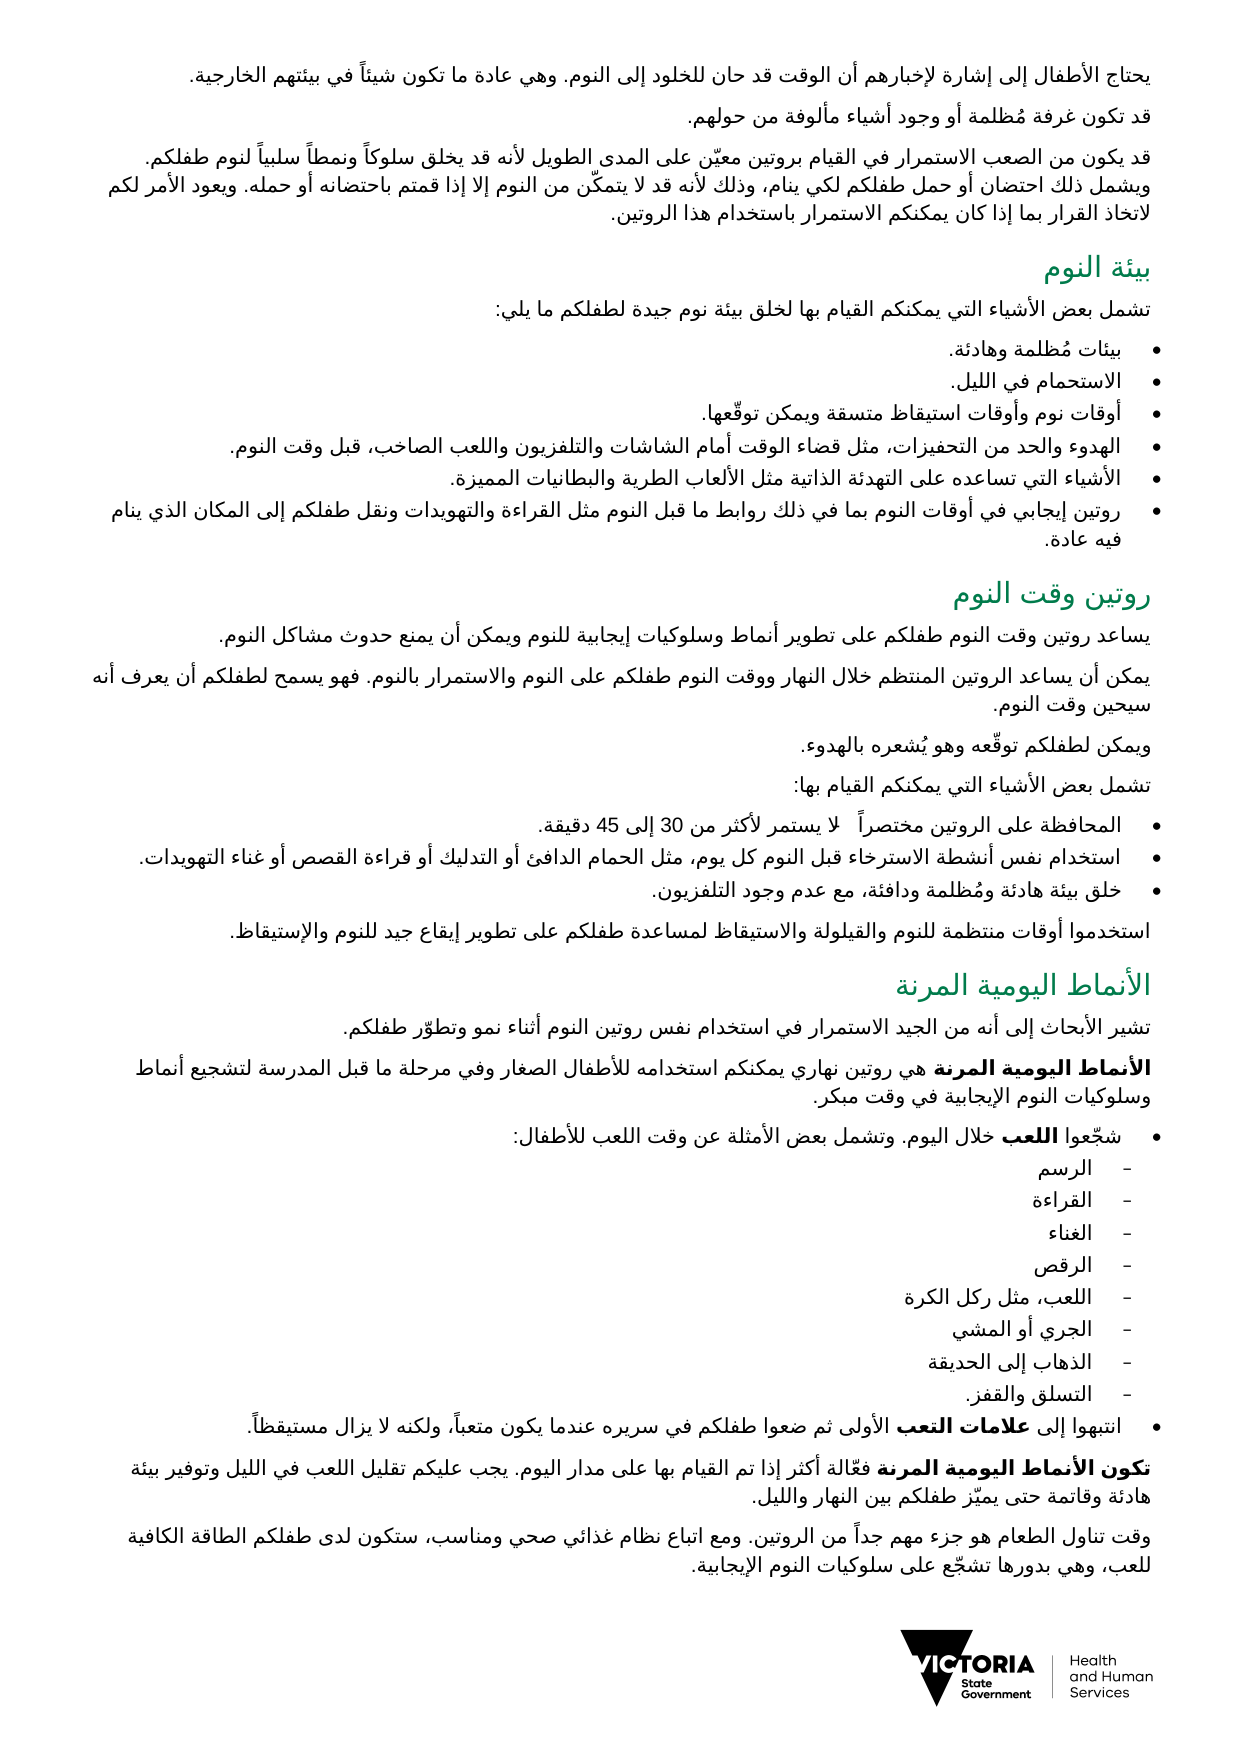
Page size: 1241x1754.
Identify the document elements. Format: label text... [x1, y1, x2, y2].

text الأنماط اليومية المرنة هي روتين نهاري يمكنكم استخدامه للأطفال الصغار وفي مرحلة ما قبل المدرسة لتشجيع أنماط وسلوكيات النوم الإيجابية في وقت مبكر. [89, 1051, 1152, 1108]
subtitle بيئة النوم [89, 250, 1152, 283]
text التسلق والقفز. [89, 1378, 1122, 1407]
text يحتاج الأطفال إلى إشارة لإخبارهم أن الوقت قد حان للخلود إلى النوم. وهي عادة ما تكون شيئاً في بيئتهم الخارجية. [89, 59, 1152, 87]
text قد تكون غرفة مُظلمة أو وجود أشياء مألوفة من حولهم. [89, 100, 1152, 128]
text يمكن أن يساعد الروتين المنتظم خلال النهار ووقت النوم طفلكم على النوم والاستمرار بالنوم. فهو يسمح لطفلكم أن يعرف أنه سيحين وقت النوم. [89, 659, 1152, 716]
text قد يكون من الصعب الاستمرار في القيام بروتين معيّن على المدى الطويل لأنه قد يخلق سلوكاً ونمطاً سلبياً لنوم طفلكم. ويشمل ذلك احتضان أو حمل طفلكم لكي ينام، وذلك لأنه قد لا يتمكّن من النوم إلا إذا قمتم باحتضانه أو حمله. ويعود الأمر لكم لاتخاذ القرار بما إذا كان يمكنكم الاستمرار باستخدام هذا الروتين. [89, 140, 1152, 225]
text الغناء [89, 1217, 1122, 1245]
text انتبهوا إلى علامات التعب الأولى ثم ضعوا طفلكم في سريره عندما يكون متعباً، ولكنه لا يزال مستيقظاً. [89, 1411, 1152, 1439]
text تشمل بعض الأشياء التي يمكنكم القيام بها: [89, 769, 1152, 797]
text يساعد روتين وقت النوم طفلكم على تطوير أنماط وسلوكيات إيجابية للنوم ويمكن أن يمنع حدوث مشاكل النوم. [89, 619, 1152, 647]
subtitle الأنماط اليومية المرنة [89, 968, 1152, 1001]
text بيئات مُظلمة وهادئة. [89, 333, 1152, 361]
text تشير الأبحاث إلى أنه من الجيد الاستمرار في استخدام نفس روتين النوم أثناء نمو وتطوّر طفلكم. [89, 1011, 1152, 1039]
subtitle روتين وقت النوم [89, 576, 1152, 609]
text الرقص [89, 1249, 1122, 1277]
text شجّعوا اللعب خلال اليوم. وتشمل بعض الأمثلة عن وقت اللعب للأطفال: [89, 1120, 1152, 1148]
text الجري أو المشي [89, 1314, 1122, 1342]
text الأشياء التي تساعده على التهدئة الذاتية مثل الألعاب الطرية والبطانيات المميزة. [89, 462, 1152, 491]
text اللعب، مثل ركل الكرة [89, 1282, 1122, 1310]
picture [0, 1624, 1241, 1754]
text استخدموا أوقات منتظمة للنوم والقيلولة والاستيقاظ لمساعدة طفلكم على تطوير إيقاع جيد للنوم والإستيقاظ. [89, 915, 1152, 943]
text الاستحمام في الليل. [89, 366, 1152, 394]
text الرسم [89, 1152, 1122, 1181]
text الهدوء والحد من التحفيزات، مثل قضاء الوقت أمام الشاشات والتلفزيون واللعب الصاخب، قبل وقت النوم. [89, 430, 1152, 458]
text تكون الأنماط اليومية المرنة فعّالة أكثر إذا تم القيام بها على مدار اليوم. يجب عليكم تقليل اللعب في الليل وتوفير بيئة هادئة وقاتمة حتى يميّز طفلكم بين النهار والليل. [89, 1451, 1152, 1508]
text القراءة [89, 1185, 1122, 1213]
text الذهاب إلى الحديقة [89, 1346, 1122, 1374]
text روتين إيجابي في أوقات النوم بما في ذلك روابط ما قبل النوم مثل القراءة والتهويدات ونقل طفلكم إلى المكان الذي ينام فيه عادة. [89, 495, 1152, 551]
text المحافظة على الروتين مختصراً - لا يستمر لأكثر من 30 إلى 45 دقيقة. [89, 809, 1152, 838]
text استخدام نفس أنشطة الاسترخاء قبل النوم كل يوم، مثل الحمام الدافئ أو التدليك أو قراءة القصص أو غناء التهويدات. [89, 842, 1152, 870]
text خلق بيئة هادئة ومُظلمة ودافئة، مع عدم وجود التلفزيون. [89, 874, 1152, 902]
text تشمل بعض الأشياء التي يمكنكم القيام بها لخلق بيئة نوم جيدة لطفلكم ما يلي: [89, 293, 1152, 321]
text أوقات نوم وأوقات استيقاظ متسقة ويمكن توقّعها. [89, 398, 1152, 426]
text ويمكن لطفلكم توقّعه وهو يُشعره بالهدوء. [89, 728, 1152, 756]
text وقت تناول الطعام هو جزء مهم جداً من الروتين. ومع اتباع نظام غذائي صحي ومناسب، ستكون لدى طفلكم الطاقة الكافية للعب، وهي بدورها تشجّع على سلوكيات النوم الإيجابية. [89, 1520, 1152, 1576]
